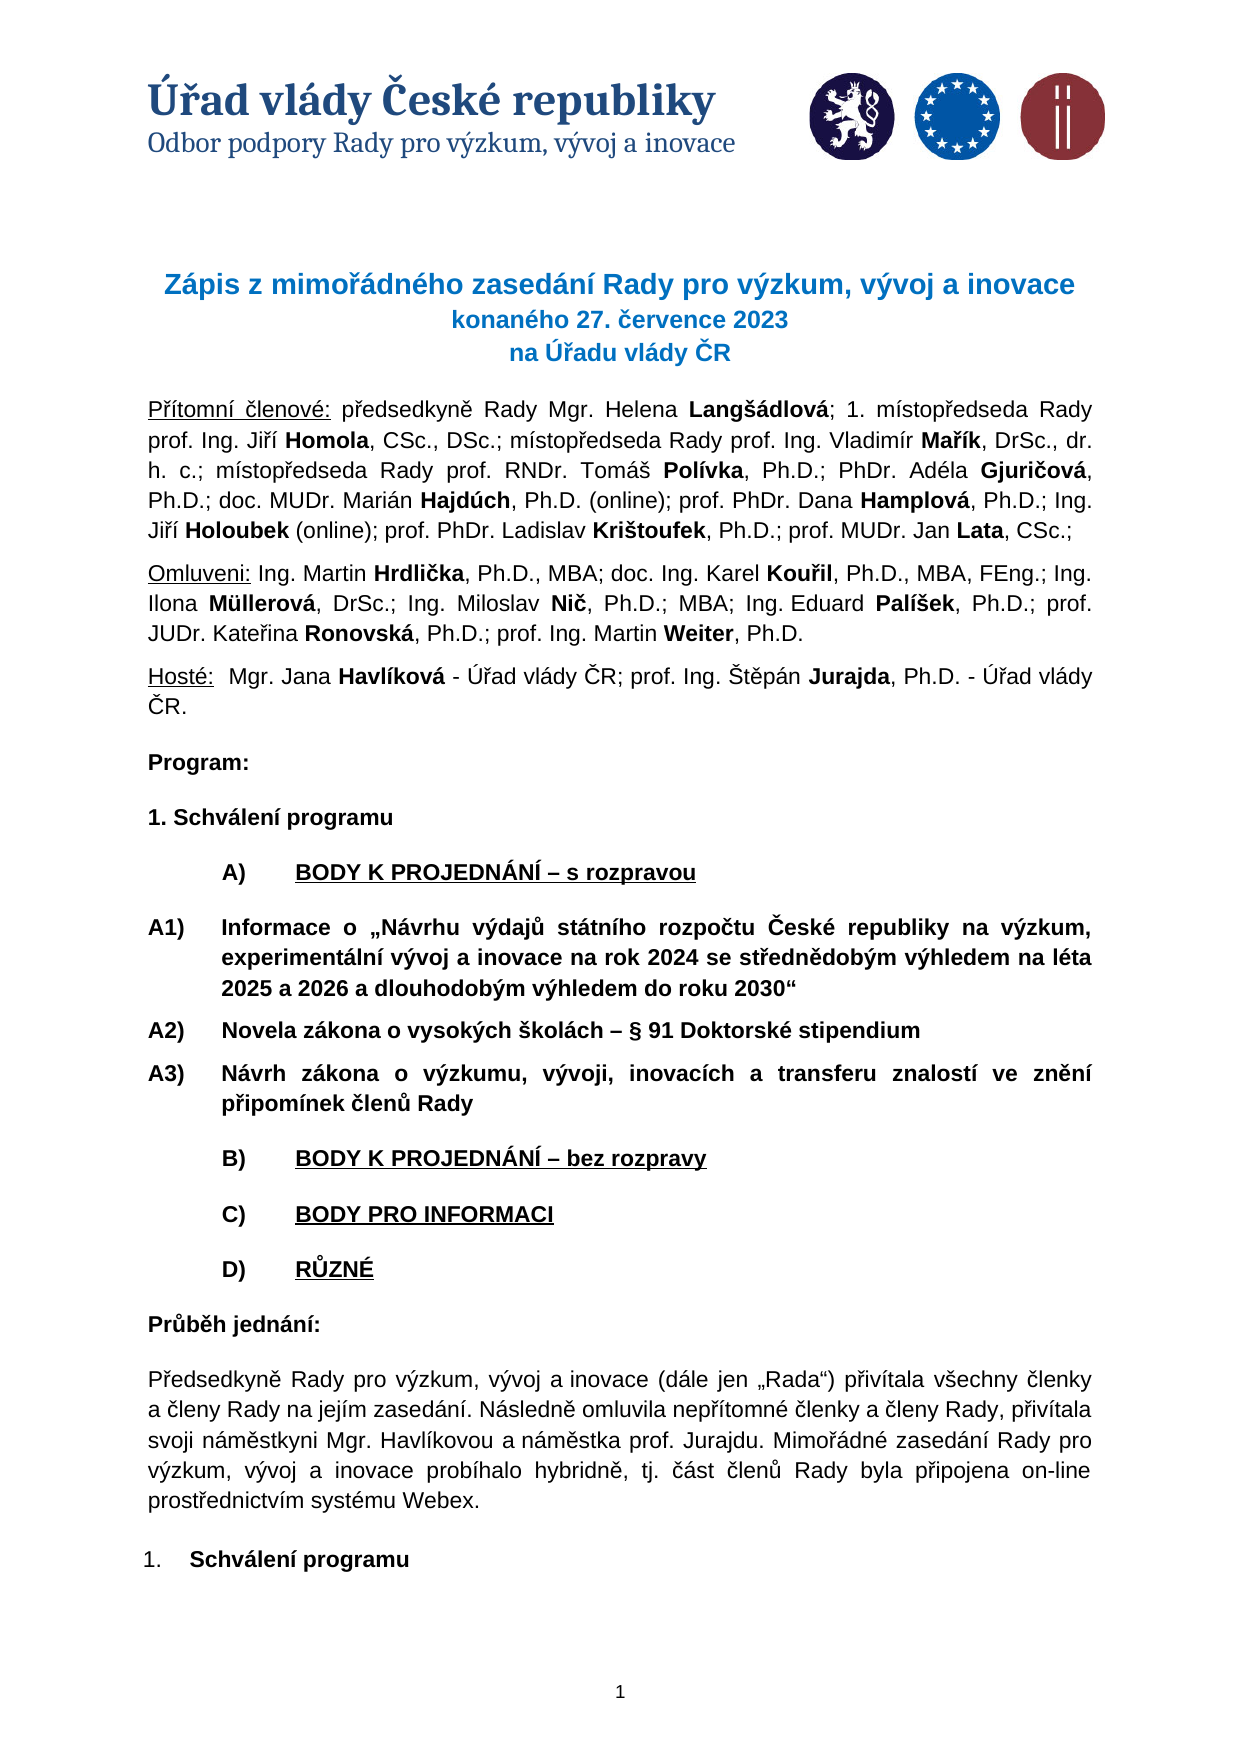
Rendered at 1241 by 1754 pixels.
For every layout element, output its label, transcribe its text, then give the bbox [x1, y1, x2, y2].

text Průběh jednání: [148, 1311, 1092, 1337]
list BODY K PROJEDNÁNÍ – bez rozpravy [148, 1145, 1092, 1172]
text 1. Schválení programu [148, 804, 1092, 830]
text A2) Novela zákona o vysokých školách – § 91 Doktorské stipendium [148, 1017, 1092, 1044]
text Předsedkyně Rady pro výzkum, vývoj a inovace (dále jen „Rada“) přivítala všechny členky a členy Rady na jejím zasedání. Následně omluvila nepřítomné členky a členy Rady, přivítala svoji náměstkyni Mgr. Havlíkovou a náměstka prof. Jurajdu. Mimořádné zasedání Rady pro výzkum, vývoj a inovace probíhalo hybridně, tj. část členů Rady byla připojena on-line prostřednictvím systému Webex. [148, 1366, 1092, 1513]
text Přítomní členové: předsedkyně Rady Mgr. Helena Langšádlová; 1. místopředseda Rady prof. Ing. Jiří Homola, CSc., DSc.; místopředseda Rady prof. Ing. Vladimír Mařík, DrSc., dr. h. c.; místopředseda Rady prof. RNDr. Tomáš Polívka, Ph.D.; PhDr. Adéla Gjuričová, Ph.D.; doc. MUDr. Marián Hajdúch, Ph.D. (online); prof. PhDr. Dana Hamplová, Ph.D.; Ing. Jiří Holoubek (online); prof. PhDr. Ladislav Krištoufek, Ph.D.; prof. MUDr. Jan Lata, CSc.; [148, 396, 1092, 544]
list Schválení programu [143, 1546, 1092, 1573]
text Zápis z mimořádného zasedání Rady pro výzkum, vývoj a inovace [148, 267, 1092, 300]
text na Úřadu vlády ČR [148, 338, 1092, 367]
picture [809, 73, 1105, 160]
list RŮZNÉ [148, 1256, 1092, 1282]
text Hosté: Mgr. Jana Havlíková - Úřad vlády ČR; prof. Ing. Štěpán Jurajda, Ph.D. - Úřad vlády ČR. [148, 663, 1092, 720]
text konaného 27. července 2023 [148, 305, 1092, 334]
text Omluveni: Ing. Martin Hrdlička, Ph.D., MBA; doc. Ing. Karel Kouřil, Ph.D., MBA, FEng.; Ing. Ilona Müllerová, DrSc.; Ing. Miloslav Nič, Ph.D.; MBA; Ing. Eduard Palíšek, Ph.D.; prof. JUDr. Kateřina Ronovská, Ph.D.; prof. Ing. Martin Weiter, Ph.D. [148, 560, 1092, 647]
text A3) Návrh zákona o výzkumu, vývoji, inovacích a transferu znalostí ve znění připomínek členů Rady [148, 1060, 1092, 1117]
text A1) Informace o „Návrhu výdajů státního rozpočtu České republiky na výzkum, experimentální vývoj a inovace na rok 2024 se střednědobým výhledem na léta 2025 a 2026 a dlouhodobým výhledem do roku 2030“ [148, 914, 1092, 1001]
list BODY K PROJEDNÁNÍ – s rozpravou [148, 859, 1092, 885]
text Program: [148, 748, 1092, 775]
list BODY PRO INFORMACI [148, 1201, 1092, 1227]
